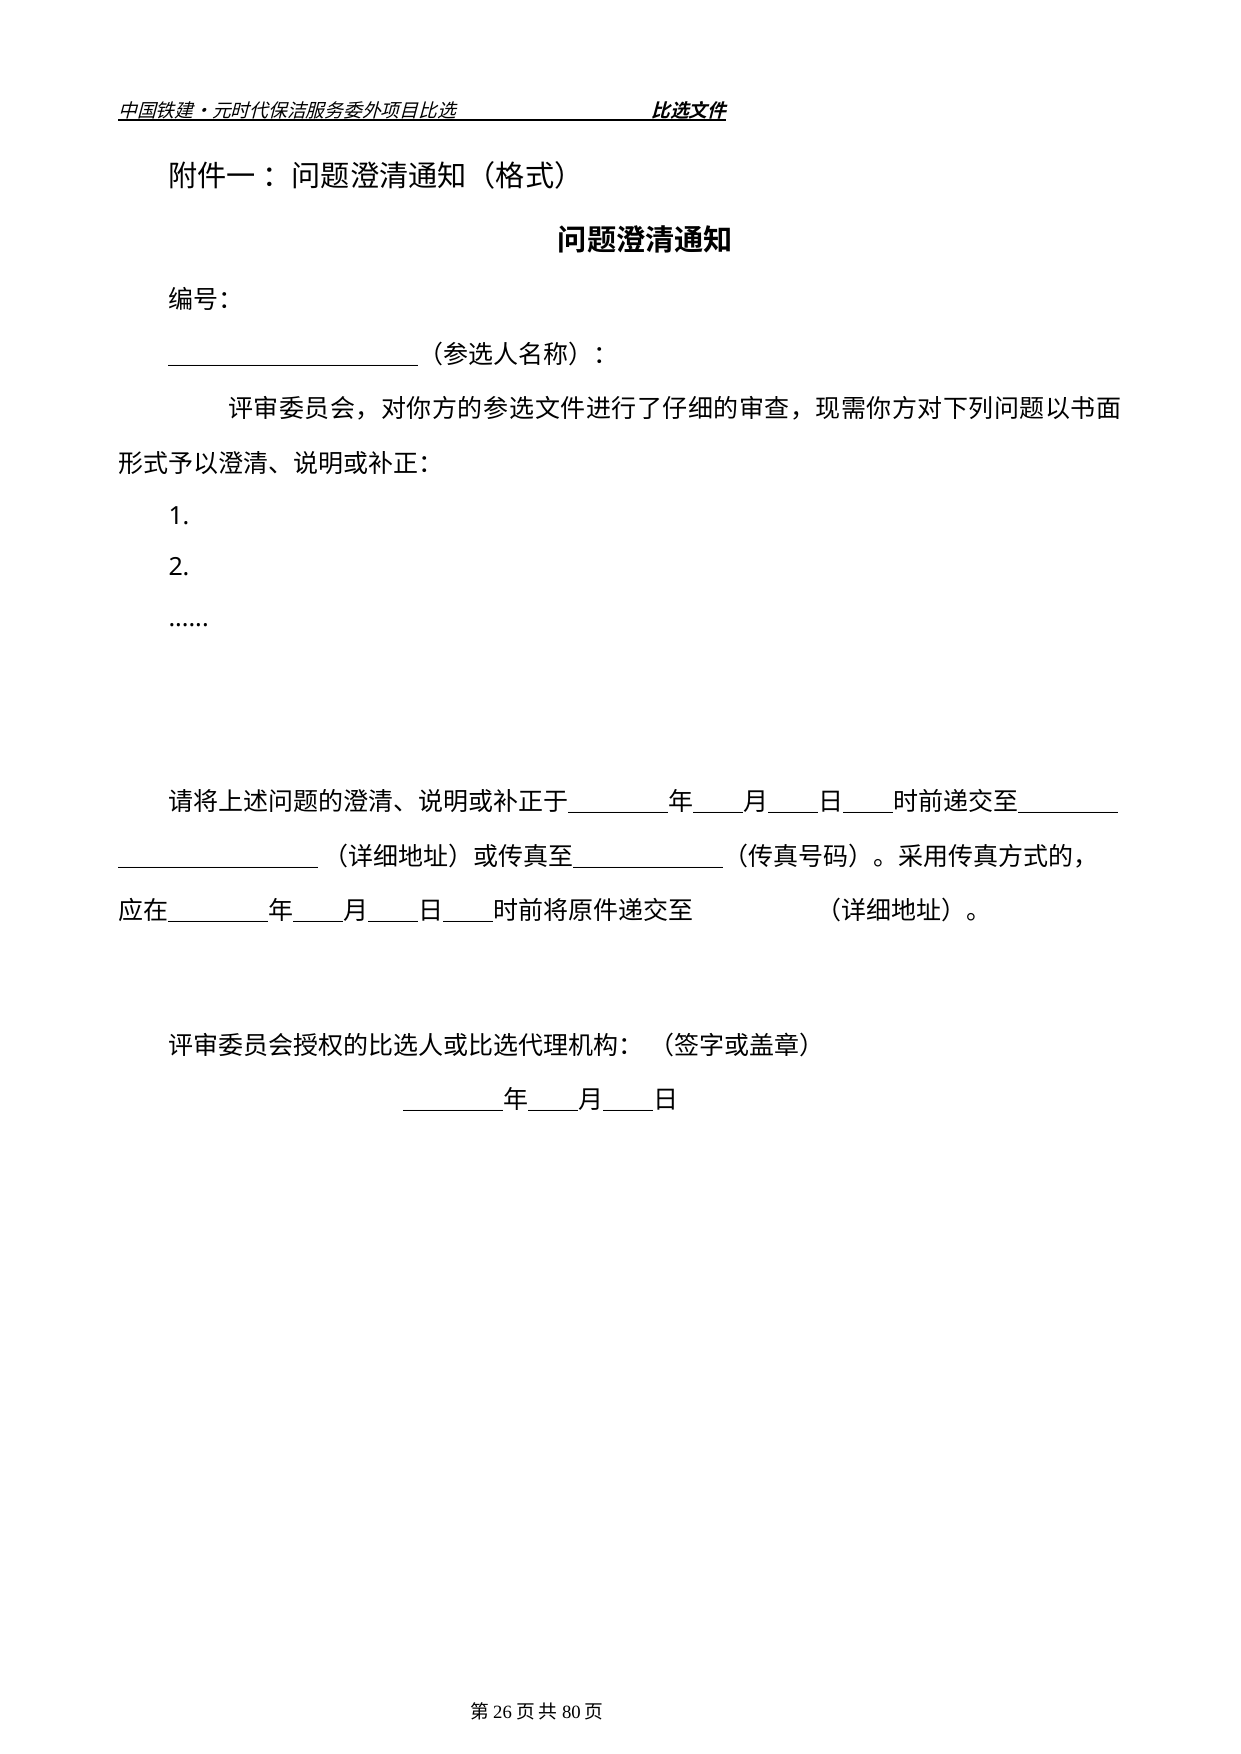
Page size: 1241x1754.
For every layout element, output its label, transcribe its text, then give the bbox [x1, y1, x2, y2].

text 2. [118, 548, 1122, 582]
text ＿＿＿＿＿＿＿＿＿＿（参选人名称）： [118, 334, 1122, 371]
text ＿＿＿＿年＿＿月＿＿日 [118, 1079, 1122, 1116]
text ...... [118, 599, 1122, 633]
text 问题澄清通知 [118, 216, 1122, 259]
text 1. [118, 497, 1122, 531]
text 评审委员会授权的比选人或比选代理机构： （签字或盖章） [118, 1025, 1122, 1061]
text 请将上述问题的澄清、说明或补正于＿＿＿＿年＿＿月＿＿日＿＿时前递交至＿＿＿＿＿＿＿＿＿＿＿＿ （详细地址）或传真至＿＿＿＿＿＿（传真号码）。采用传真方式的，应在＿＿＿＿年＿＿月＿＿日＿＿时前将原件递交至 （详细地址）。 [118, 782, 1122, 927]
text 需要补充的其他内容：见参选人须知前附表。附件一 ：问题澄清通知（格式） [118, 153, 1122, 195]
text 评审委员会，对你方的参选文件进行了仔细的审查，现需你方对下列问题以书面形式予以澄清、说明或补正： [118, 389, 1122, 479]
text 编号： [118, 280, 1122, 316]
